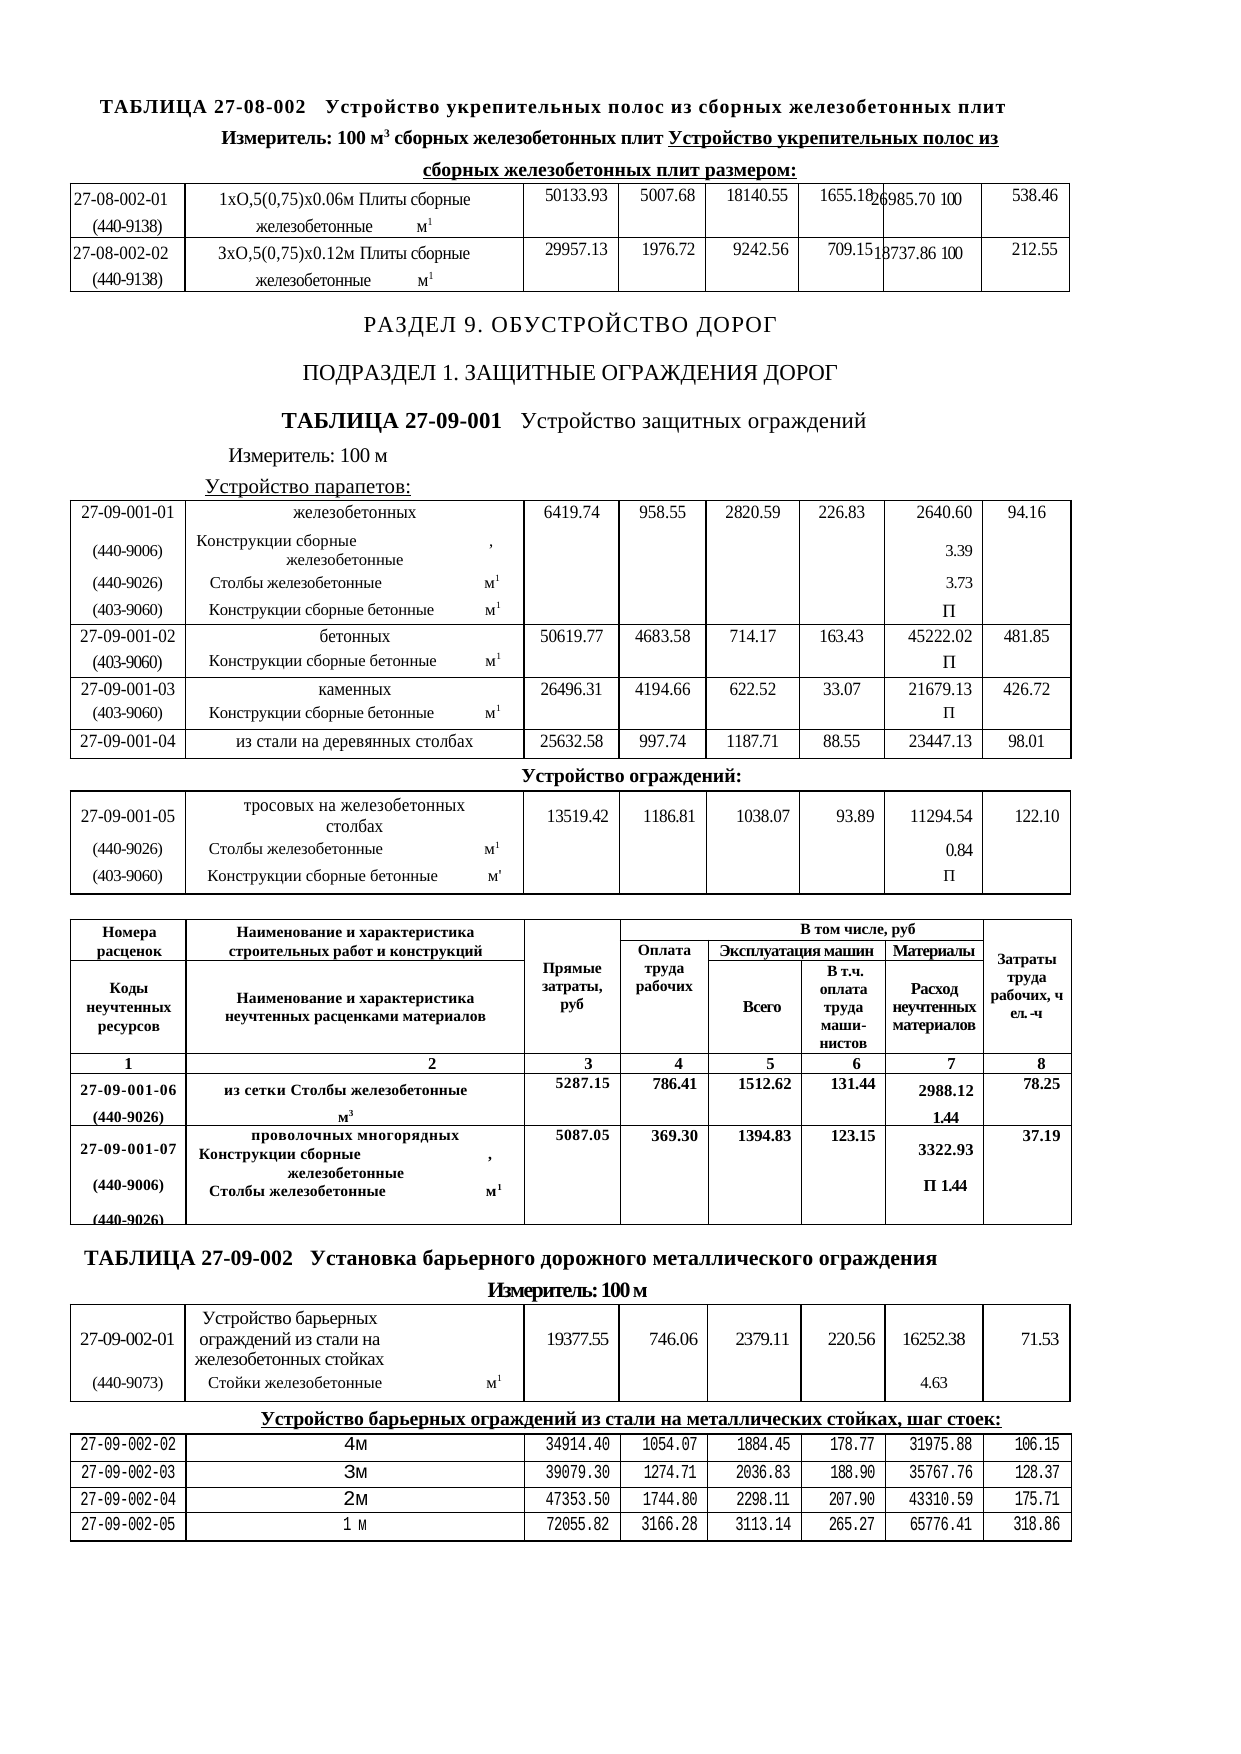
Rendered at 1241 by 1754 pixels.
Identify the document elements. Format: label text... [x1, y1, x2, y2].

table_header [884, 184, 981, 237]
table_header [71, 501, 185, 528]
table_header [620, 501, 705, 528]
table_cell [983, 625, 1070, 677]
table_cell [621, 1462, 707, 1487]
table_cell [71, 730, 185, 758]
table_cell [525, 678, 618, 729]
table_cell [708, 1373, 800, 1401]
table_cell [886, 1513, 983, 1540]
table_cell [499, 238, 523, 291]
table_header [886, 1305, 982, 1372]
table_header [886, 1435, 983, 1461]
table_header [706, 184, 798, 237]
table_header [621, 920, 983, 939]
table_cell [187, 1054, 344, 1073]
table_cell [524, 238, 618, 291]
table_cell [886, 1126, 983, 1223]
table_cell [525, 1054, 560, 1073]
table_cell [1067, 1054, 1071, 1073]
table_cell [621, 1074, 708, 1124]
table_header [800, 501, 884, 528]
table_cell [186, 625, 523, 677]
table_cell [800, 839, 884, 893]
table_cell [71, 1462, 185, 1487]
text Устройство ограждений: [193, 764, 1070, 787]
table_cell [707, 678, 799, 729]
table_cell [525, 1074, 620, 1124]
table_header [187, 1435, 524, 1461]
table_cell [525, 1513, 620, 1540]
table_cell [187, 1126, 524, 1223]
text ТАБЛИЦА 27-08-002 Устройство укрепительных полос из сборных железобетонных плит Измеритель: 100 м3 сборных железобетонных плит Устройство укрепительных полос из сборных железобетонных плит размером: [78, 88, 1028, 183]
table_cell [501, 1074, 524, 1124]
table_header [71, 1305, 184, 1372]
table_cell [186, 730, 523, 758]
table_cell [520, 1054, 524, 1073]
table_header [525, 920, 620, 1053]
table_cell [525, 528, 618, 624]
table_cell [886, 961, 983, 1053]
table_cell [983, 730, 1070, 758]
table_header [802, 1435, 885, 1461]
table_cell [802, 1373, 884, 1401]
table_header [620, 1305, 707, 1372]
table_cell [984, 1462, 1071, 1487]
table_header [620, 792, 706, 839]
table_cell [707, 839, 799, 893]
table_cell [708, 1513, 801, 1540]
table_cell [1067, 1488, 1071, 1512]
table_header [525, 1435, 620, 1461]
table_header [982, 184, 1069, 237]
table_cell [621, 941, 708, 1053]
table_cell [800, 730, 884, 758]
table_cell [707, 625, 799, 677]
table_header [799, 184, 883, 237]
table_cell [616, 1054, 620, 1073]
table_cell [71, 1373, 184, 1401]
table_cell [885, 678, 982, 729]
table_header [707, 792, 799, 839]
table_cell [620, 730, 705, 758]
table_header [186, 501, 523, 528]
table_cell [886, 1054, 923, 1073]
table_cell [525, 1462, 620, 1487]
text РАЗДЕЛ 9. ОБУСТРОЙСТВО ДОРОГ ПОДРАЗДЕЛ 1. ЗАЩИТНЫЕ ОГРАЖДЕНИЯ ДОРОГ [299, 294, 841, 389]
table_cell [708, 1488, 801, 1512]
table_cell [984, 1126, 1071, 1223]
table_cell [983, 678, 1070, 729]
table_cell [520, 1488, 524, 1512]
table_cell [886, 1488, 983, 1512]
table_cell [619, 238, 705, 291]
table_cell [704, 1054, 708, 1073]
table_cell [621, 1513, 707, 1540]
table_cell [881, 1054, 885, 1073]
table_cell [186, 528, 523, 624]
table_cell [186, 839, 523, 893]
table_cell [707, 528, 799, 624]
text ТАБЛИЦА 27-09-002 Установка барьерного дорожного металлического ограждения Измеритель: 100 м [78, 1241, 944, 1303]
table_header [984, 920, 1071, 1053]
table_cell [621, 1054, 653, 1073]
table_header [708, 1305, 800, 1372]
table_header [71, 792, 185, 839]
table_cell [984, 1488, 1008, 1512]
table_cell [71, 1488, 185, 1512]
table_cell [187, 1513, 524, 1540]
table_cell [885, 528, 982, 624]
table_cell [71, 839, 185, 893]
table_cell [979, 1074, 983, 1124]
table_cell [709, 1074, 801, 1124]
text ТАБЛИЦА 27-09-001 Устройство защитных ограждений [78, 390, 1070, 438]
text Устройство барьерных ограждений из стали на металлических стойках, шаг стоек: [192, 1407, 1070, 1430]
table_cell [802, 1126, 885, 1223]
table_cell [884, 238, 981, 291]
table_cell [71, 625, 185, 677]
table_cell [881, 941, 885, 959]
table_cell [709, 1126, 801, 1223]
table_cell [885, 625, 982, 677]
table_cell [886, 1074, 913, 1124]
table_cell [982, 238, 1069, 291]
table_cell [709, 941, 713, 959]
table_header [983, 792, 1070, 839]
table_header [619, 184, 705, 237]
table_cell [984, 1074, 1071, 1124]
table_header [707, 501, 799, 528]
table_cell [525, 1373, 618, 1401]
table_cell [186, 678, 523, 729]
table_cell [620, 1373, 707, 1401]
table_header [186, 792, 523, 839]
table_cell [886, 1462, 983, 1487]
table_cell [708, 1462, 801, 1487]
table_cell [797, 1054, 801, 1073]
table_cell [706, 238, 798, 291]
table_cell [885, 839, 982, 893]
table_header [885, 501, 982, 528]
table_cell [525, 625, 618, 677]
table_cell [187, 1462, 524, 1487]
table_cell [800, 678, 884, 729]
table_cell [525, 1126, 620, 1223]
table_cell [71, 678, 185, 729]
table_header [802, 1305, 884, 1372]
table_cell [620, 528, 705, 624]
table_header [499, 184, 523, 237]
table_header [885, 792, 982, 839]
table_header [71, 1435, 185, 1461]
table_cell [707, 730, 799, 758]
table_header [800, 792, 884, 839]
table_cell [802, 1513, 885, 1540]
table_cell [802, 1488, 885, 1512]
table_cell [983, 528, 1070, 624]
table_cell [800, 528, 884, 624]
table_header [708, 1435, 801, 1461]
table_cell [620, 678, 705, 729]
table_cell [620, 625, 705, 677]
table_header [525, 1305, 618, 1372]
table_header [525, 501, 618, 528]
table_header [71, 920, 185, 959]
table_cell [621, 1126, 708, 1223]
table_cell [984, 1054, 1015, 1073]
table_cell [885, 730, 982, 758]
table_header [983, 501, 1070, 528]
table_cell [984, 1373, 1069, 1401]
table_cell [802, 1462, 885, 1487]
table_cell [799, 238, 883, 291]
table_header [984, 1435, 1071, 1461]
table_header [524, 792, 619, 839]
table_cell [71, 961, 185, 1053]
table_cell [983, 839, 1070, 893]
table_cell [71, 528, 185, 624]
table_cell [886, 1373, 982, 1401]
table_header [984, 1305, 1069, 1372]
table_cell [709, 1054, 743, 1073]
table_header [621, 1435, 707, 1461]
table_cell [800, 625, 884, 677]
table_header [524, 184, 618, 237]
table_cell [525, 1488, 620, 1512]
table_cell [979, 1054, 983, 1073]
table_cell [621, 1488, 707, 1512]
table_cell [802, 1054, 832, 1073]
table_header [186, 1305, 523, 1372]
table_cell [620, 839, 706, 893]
text Измеритель: 100 м Устройство парапетов: [192, 438, 424, 500]
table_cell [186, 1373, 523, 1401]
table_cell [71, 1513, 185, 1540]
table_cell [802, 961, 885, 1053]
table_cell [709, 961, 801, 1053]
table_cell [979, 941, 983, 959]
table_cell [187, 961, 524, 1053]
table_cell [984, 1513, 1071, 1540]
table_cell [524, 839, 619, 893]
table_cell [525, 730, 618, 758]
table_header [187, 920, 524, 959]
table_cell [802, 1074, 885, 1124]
